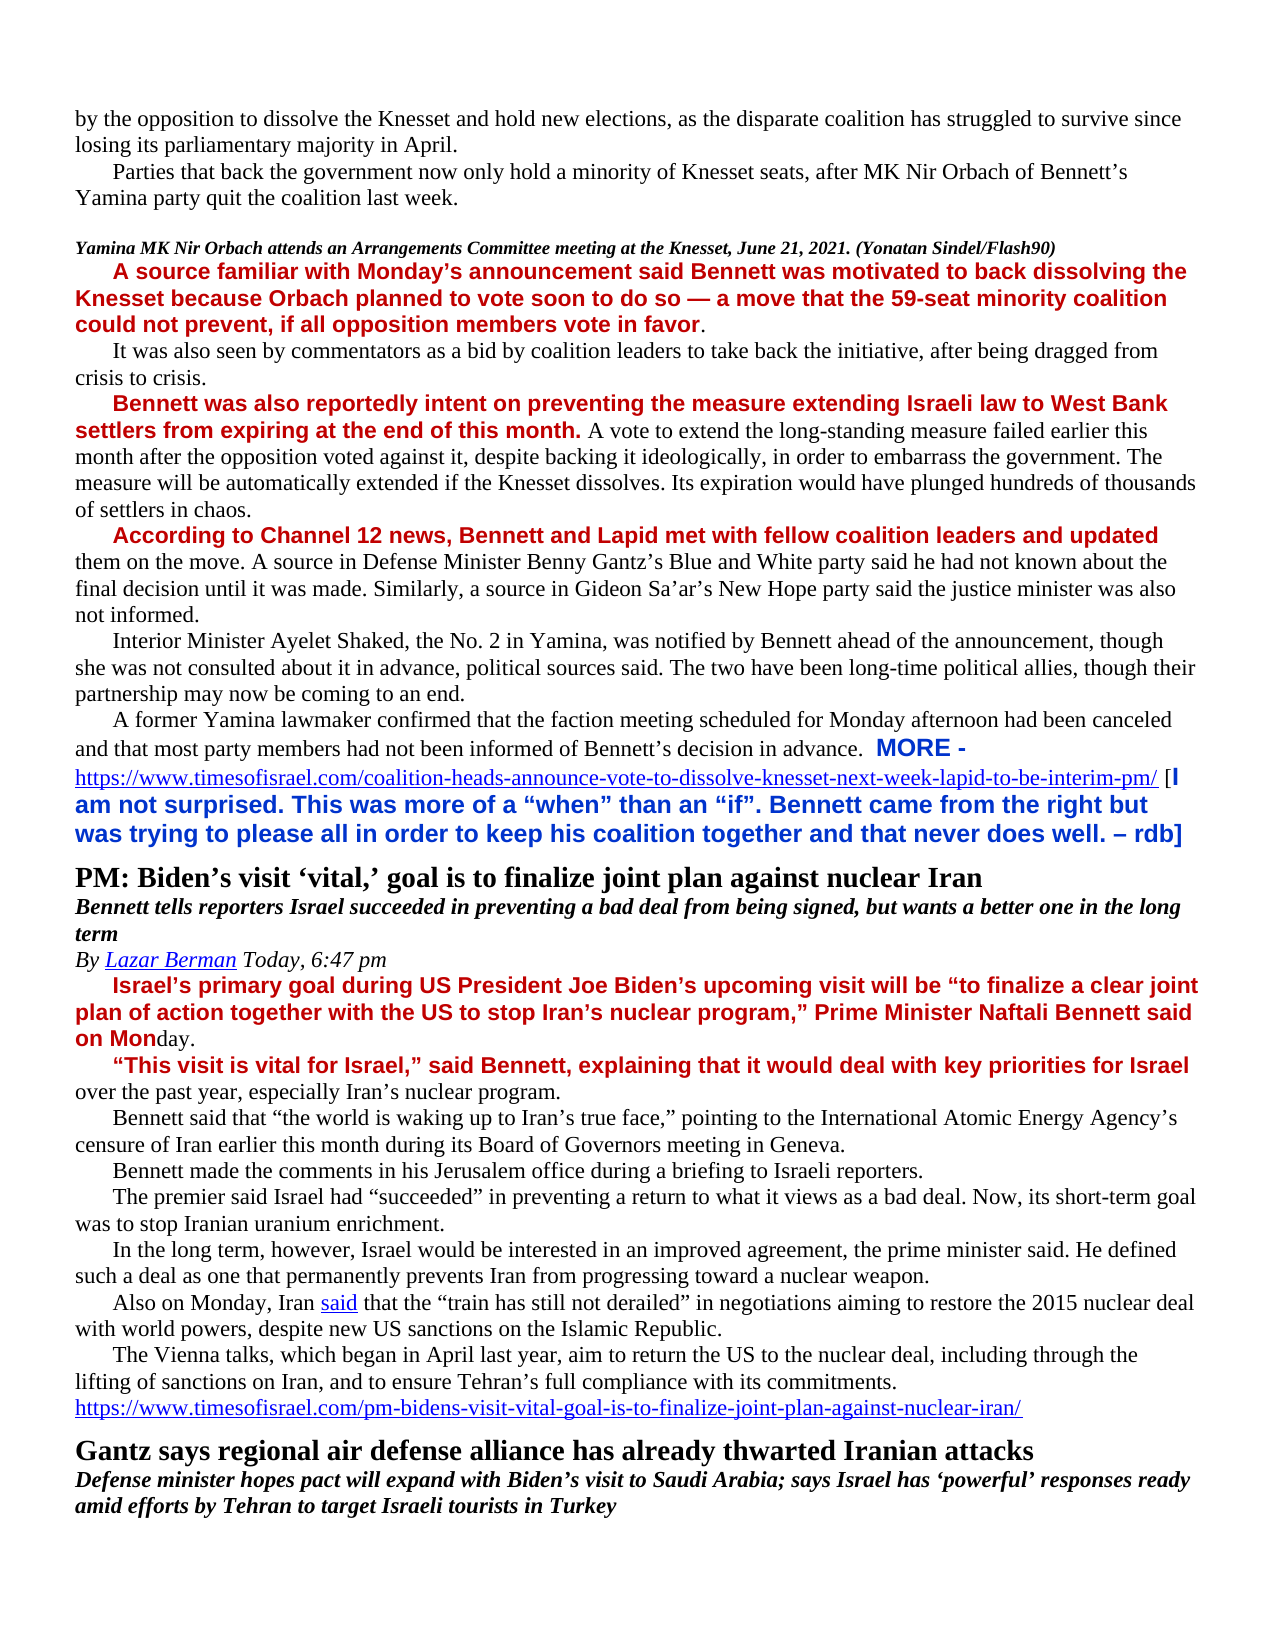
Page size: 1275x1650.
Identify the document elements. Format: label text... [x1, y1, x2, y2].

text Bennett tells reporters Israel succeeded in preventing a bad deal from being signed, but wants a better one in the long term [75, 893, 1200, 946]
text Interior Minister Ayelet Shaked, the No. 2 in Yamina, was notified by Bennett ahead of the announcement, though she was not consulted about it in advance, political sources said. The two have been long-time political allies, though their partnership may now be coming to an end. [75, 627, 1200, 707]
text Defense minister hopes pact will expand with Biden’s visit to Saudi Arabia; says Israel has ‘powerful’ responses ready amid efforts by Tehran to target Israeli tourists in Turkey [75, 1466, 1200, 1519]
text A source familiar with Monday’s announcement said Bennett was motivated to back dissolving the Knesset because Orbach planned to vote soon to do so — a move that the 59-seat minority coalition could not prevent, if all opposition members vote in favor. [75, 258, 1200, 337]
text According to Channel 12 news, Bennett and Lapid met with fellow coalition leaders and updated them on the move. A source in Defense Minister Benny Gantz’s Blue and White party said he had not known about the final decision until it was made. Similarly, a source in Gideon Sa’ar’s New Hope party said the justice minister was also not informed. [75, 522, 1200, 627]
text PM: Biden’s visit ‘vital,’ goal is to finalize joint plan against nuclear Iran [75, 860, 1200, 893]
text “This visit is vital for Israel,” said Bennett, explaining that it would deal with key priorities for Israel over the past year, especially Iran’s nuclear program. Bennett said that “the world is waking up to Iran’s true face,” pointing to the International Atomic Energy Agency’s censure of Iran earlier this month during its Board of Governors meeting in Geneva. Bennett made the comments in his Jerusalem office during a briefing to Israeli reporters. The premier said Israel had “succeeded” in preventing a return to what it views as a bad deal. Now, its short-term goal was to stop Iranian uranium enrichment. In the long term, however, Israel would be interested in an improved agreement, the prime minister said. He defined such a deal as one that permanently prevents Iran from progressing toward a nuclear weapon. Also on Monday, Iran said that the “train has still not derailed” in negotiations aiming to restore the 2015 nuclear deal with world powers, despite new US sanctions on the Islamic Republic. The Vienna talks, which began in April last year, aim to return the US to the nuclear deal, including through the lifting of sanctions on Iran, and to ensure Tehran’s full compliance with its commitments. https://www.timesofisrael.com/pm-bidens-visit-vital-goal-is-to-finalize-joint-plan-against-nuclear-iran/ [75, 1052, 1200, 1421]
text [75, 105, 1200, 210]
text It was also seen by commentators as a bid by coalition leaders to take back the initiative, after being dragged from crisis to crisis. [75, 337, 1200, 390]
text Bennett was also reportedly intent on preventing the measure extending Israeli law to West Bank settlers from expiring at the end of this month. A vote to extend the long-standing measure failed earlier this month after the opposition voted against it, despite backing it ideologically, in order to embarrass the government. The measure will be automatically extended if the Knesset dissolves. Its expiration would have plunged hundreds of thousands of settlers in chaos. [75, 390, 1200, 522]
text A former Yamina lawmaker confirmed that the faction meeting scheduled for Monday afternoon had been canceled and that most party members had not been informed of Bennett’s decision in advance. MORE - https://www.timesofisrael.com/coalition-heads-announce-vote-to-dissolve-knesset-next-week-lapid-to-be-interim-pm/ [I am not surprised. This was more of a “when” than an “if”. Bennett came from the right but was trying to please all in order to keep his coalition together and that never does well. – rdb] [75, 707, 1200, 848]
text Yamina MK Nir Orbach attends an Arrangements Committee meeting at the Knesset, June 21, 2021. (Yonatan Sindel/Flash90) [75, 237, 1200, 258]
text Israel’s primary goal during US President Joe Biden’s upcoming visit will be “to finalize a clear joint plan of action together with the US to stop Iran’s nuclear program,” Prime Minister Naftali Bennett said on Monday. [75, 972, 1200, 1052]
text Gantz says regional air defense alliance has already thwarted Iranian attacks [75, 1433, 1200, 1466]
text By Lazar Berman Today, 6:47 pm [75, 946, 1200, 972]
